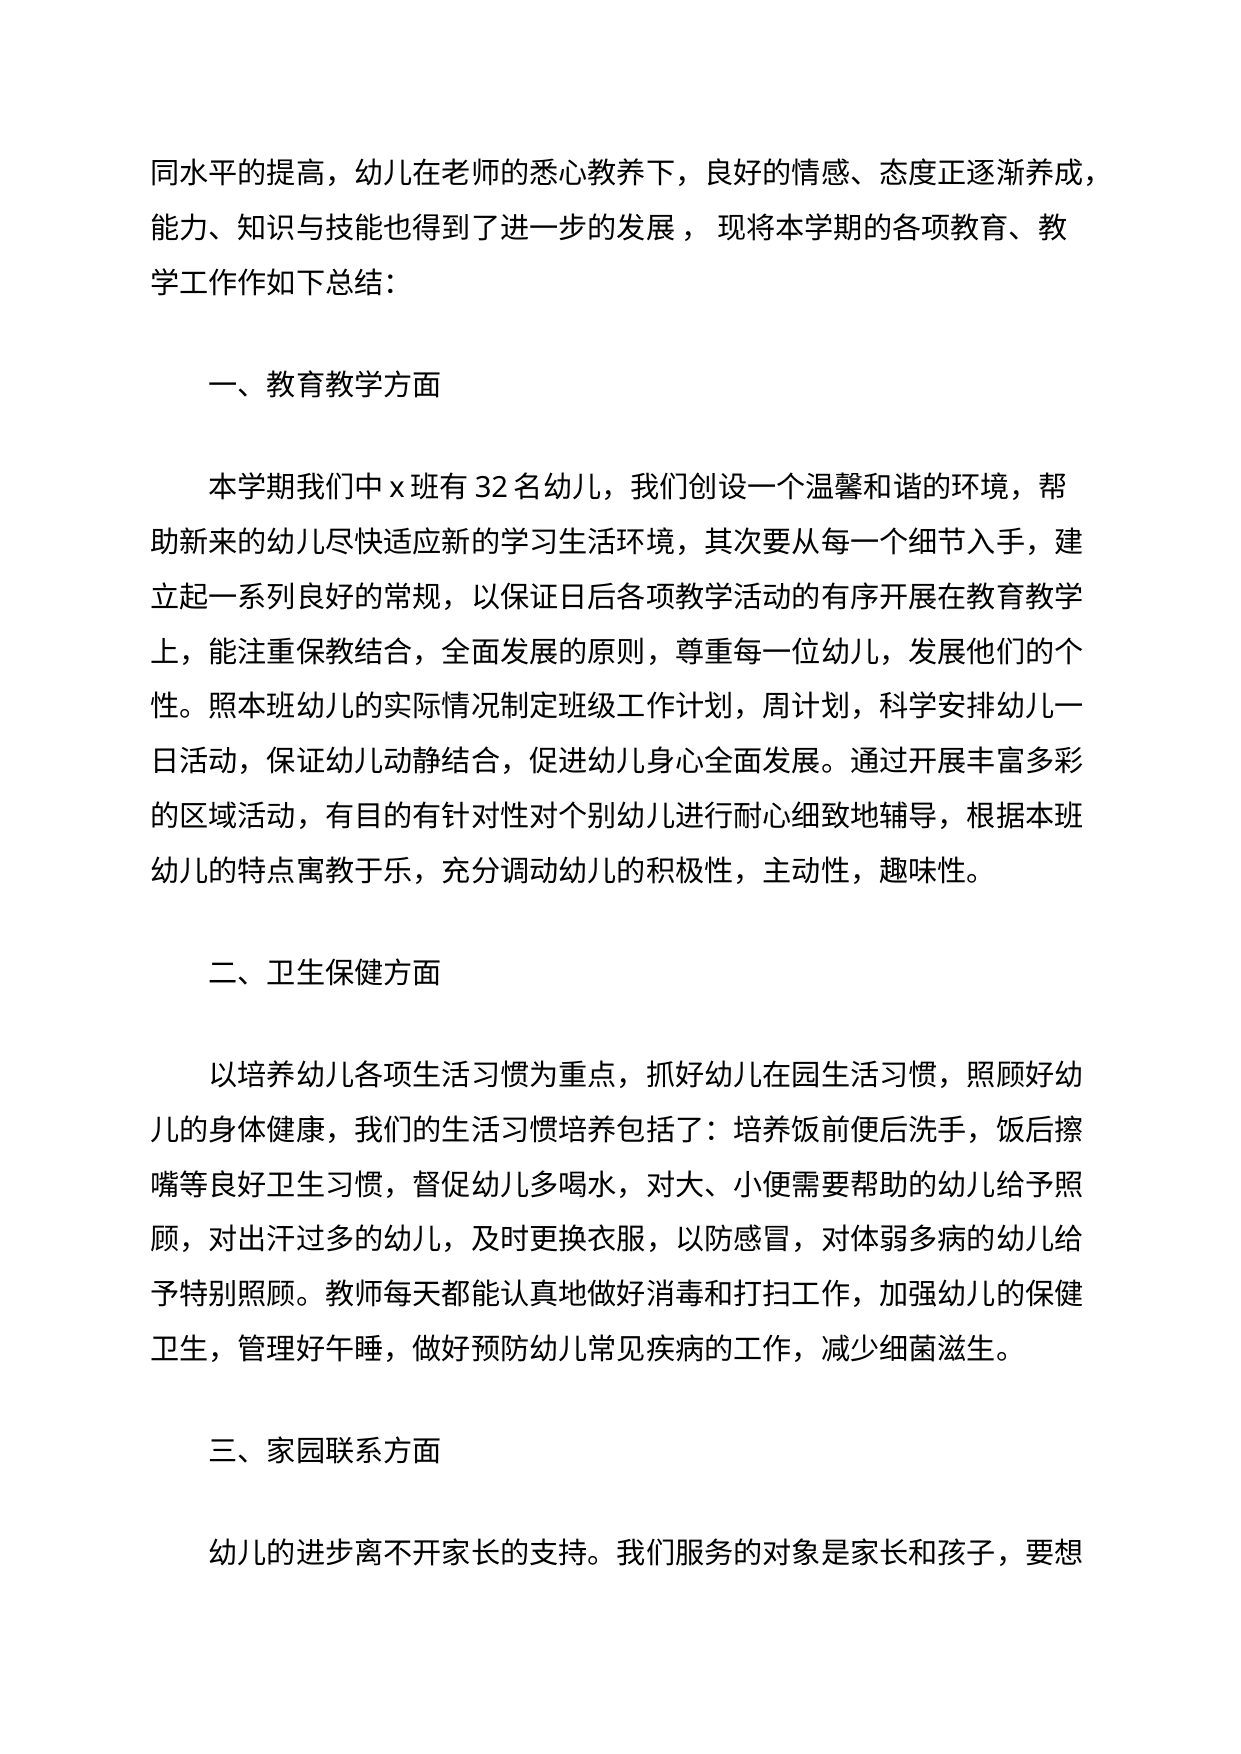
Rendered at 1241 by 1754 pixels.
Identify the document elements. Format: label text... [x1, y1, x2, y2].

text 三、家园联系方面 [150, 1427, 1090, 1470]
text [150, 150, 1090, 302]
text 二、卫生保健方面 [150, 949, 1090, 992]
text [150, 1529, 1090, 1572]
text 以培养幼儿各项生活习惯为重点，抓好幼儿在园生活习惯，照顾好幼儿的身体健康，我们的生活习惯培养包括了：培养饭前便后洗手，饭后擦嘴等良好卫生习惯，督促幼儿多喝水，对大、小便需要帮助的幼儿给予照顾，对出汗过多的幼儿，及时更换衣服，以防感冒，对体弱多病的幼儿给予特别照顾。教师每天都能认真地做好消毒和打扫工作，加强幼儿的保健卫生，管理好午睡，做好预防幼儿常见疾病的工作，减少细菌滋生。 [150, 1051, 1090, 1368]
text 一、教育教学方面 [150, 362, 1090, 404]
text 本学期我们中x班有32名幼儿，我们创设一个温馨和谐的环境，帮助新来的幼儿尽快适应新的学习生活环境，其次要从每一个细节入手，建立起一系列良好的常规，以保证日后各项教学活动的有序开展在教育教学上，能注重保教结合，全面发展的原则，尊重每一位幼儿，发展他们的个性。照本班幼儿的实际情况制定班级工作计划，周计划，科学安排幼儿一日活动，保证幼儿动静结合，促进幼儿身心全面发展。通过开展丰富多彩的区域活动，有目的有针对性对个别幼儿进行耐心细致地辅导，根据本班幼儿的特点寓教于乐，充分调动幼儿的积极性，主动性，趣味性。 [150, 463, 1090, 890]
